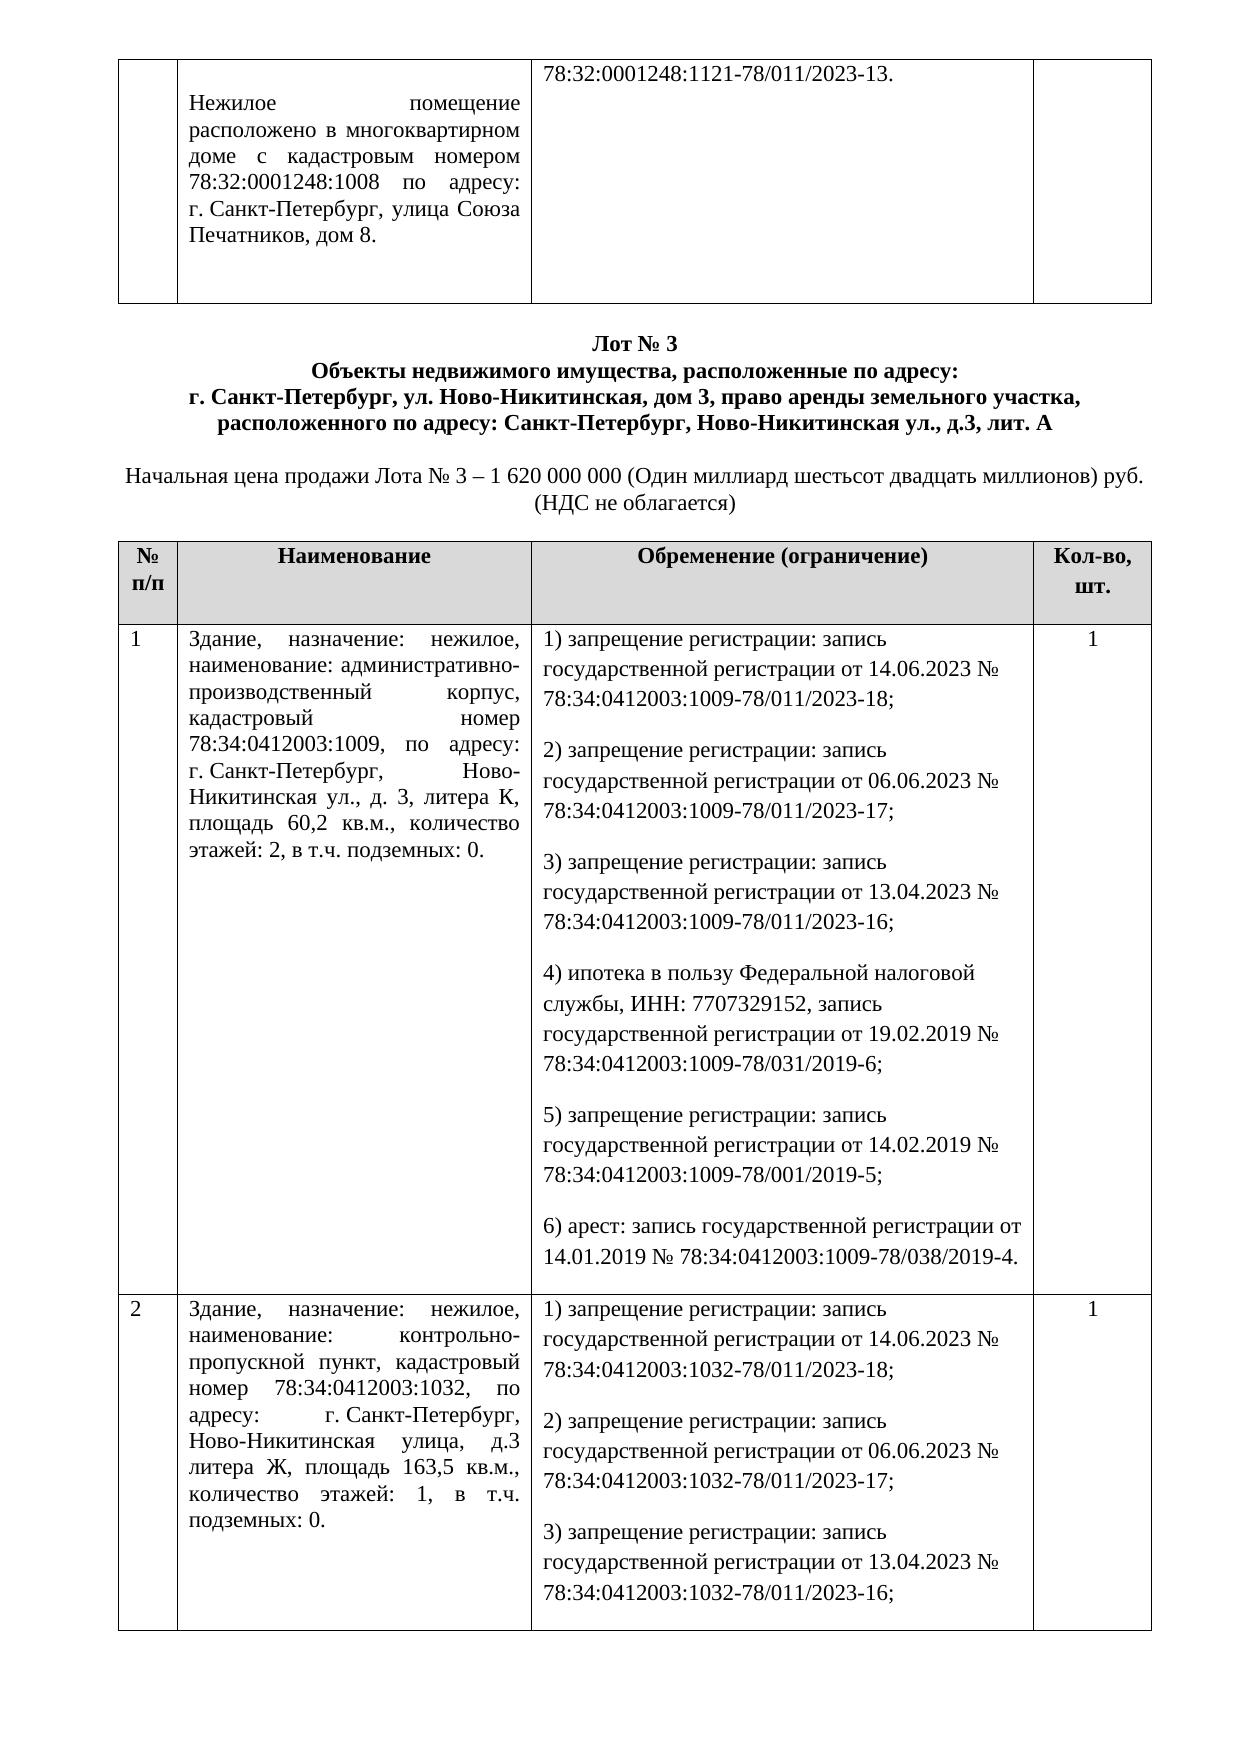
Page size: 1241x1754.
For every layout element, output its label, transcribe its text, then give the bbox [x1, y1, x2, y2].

table_cell 1 [119, 625, 177, 1294]
table_cell 1) запрещение регистрации: запись государственной регистрации от 14.06.2023 № 78:34:0412003:1009-78/011/2023-18; 2) запрещение регистрации: запись государственной регистрации от 06.06.2023 № 78:34:0412003:1009-78/011/2023-17; 3) запрещение регистрации: запись государственной регистрации от 13.04.2023 № 78:34:0412003:1009-78/011/2023-16; 4) ипотека в пользу Федеральной налоговой службы, ИНН: 7707329152, запись государственной регистрации от 19.02.2019 № 78:34:0412003:1009-78/031/2019-6; 5) запрещение регистрации: запись государственной регистрации от 14.02.2019 № 78:34:0412003:1009-78/001/2019-5; 6) арест: запись государственной регистрации от 14.01.2019 № 78:34:0412003:1009-78/038/2019-4. [532, 625, 1033, 1294]
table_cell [178, 60, 531, 303]
table_header Кол-во, шт. [1034, 542, 1151, 624]
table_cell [532, 1295, 1033, 1630]
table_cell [178, 1295, 531, 1630]
text г. Санкт-Петербург, ул. Ново-Никитинская, дом 3, право аренды земельного участка, расположенного по адресу: Санкт-Петербург, Ново-Никитинская ул., д.3, лит. А [118, 383, 1152, 436]
table_cell 1 [1034, 625, 1151, 1294]
table_cell 1 [119, 60, 177, 303]
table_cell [532, 60, 1033, 303]
text Лот № 3 [118, 330, 1152, 357]
table_cell 2 [119, 1295, 177, 1630]
table_header Наименование [178, 542, 531, 624]
table_cell Здание, назначение: нежилое, наименование: административно-производственный корпус, кадастровый номер 78:34:0412003:1009, по адресу: г. Санкт-Петербург, Ново-Никитинская ул., д. 3, литера К, площадь 60,2 кв.м., количество этажей: 2, в т.ч. подземных: 0. [178, 625, 531, 1294]
table_header Обременение (ограничение) [532, 542, 1033, 624]
text Объекты недвижимого имущества, расположенные по адресу: [118, 357, 1152, 383]
table_header № п/п [119, 542, 177, 624]
table_cell 1 [1034, 60, 1151, 303]
table_cell 1 [1034, 1295, 1151, 1630]
text Начальная цена продажи Лота № 3 – 1 620 000 000 (Один миллиард шестьсот двадцать миллионов) руб. (НДС не облагается) [118, 462, 1152, 515]
